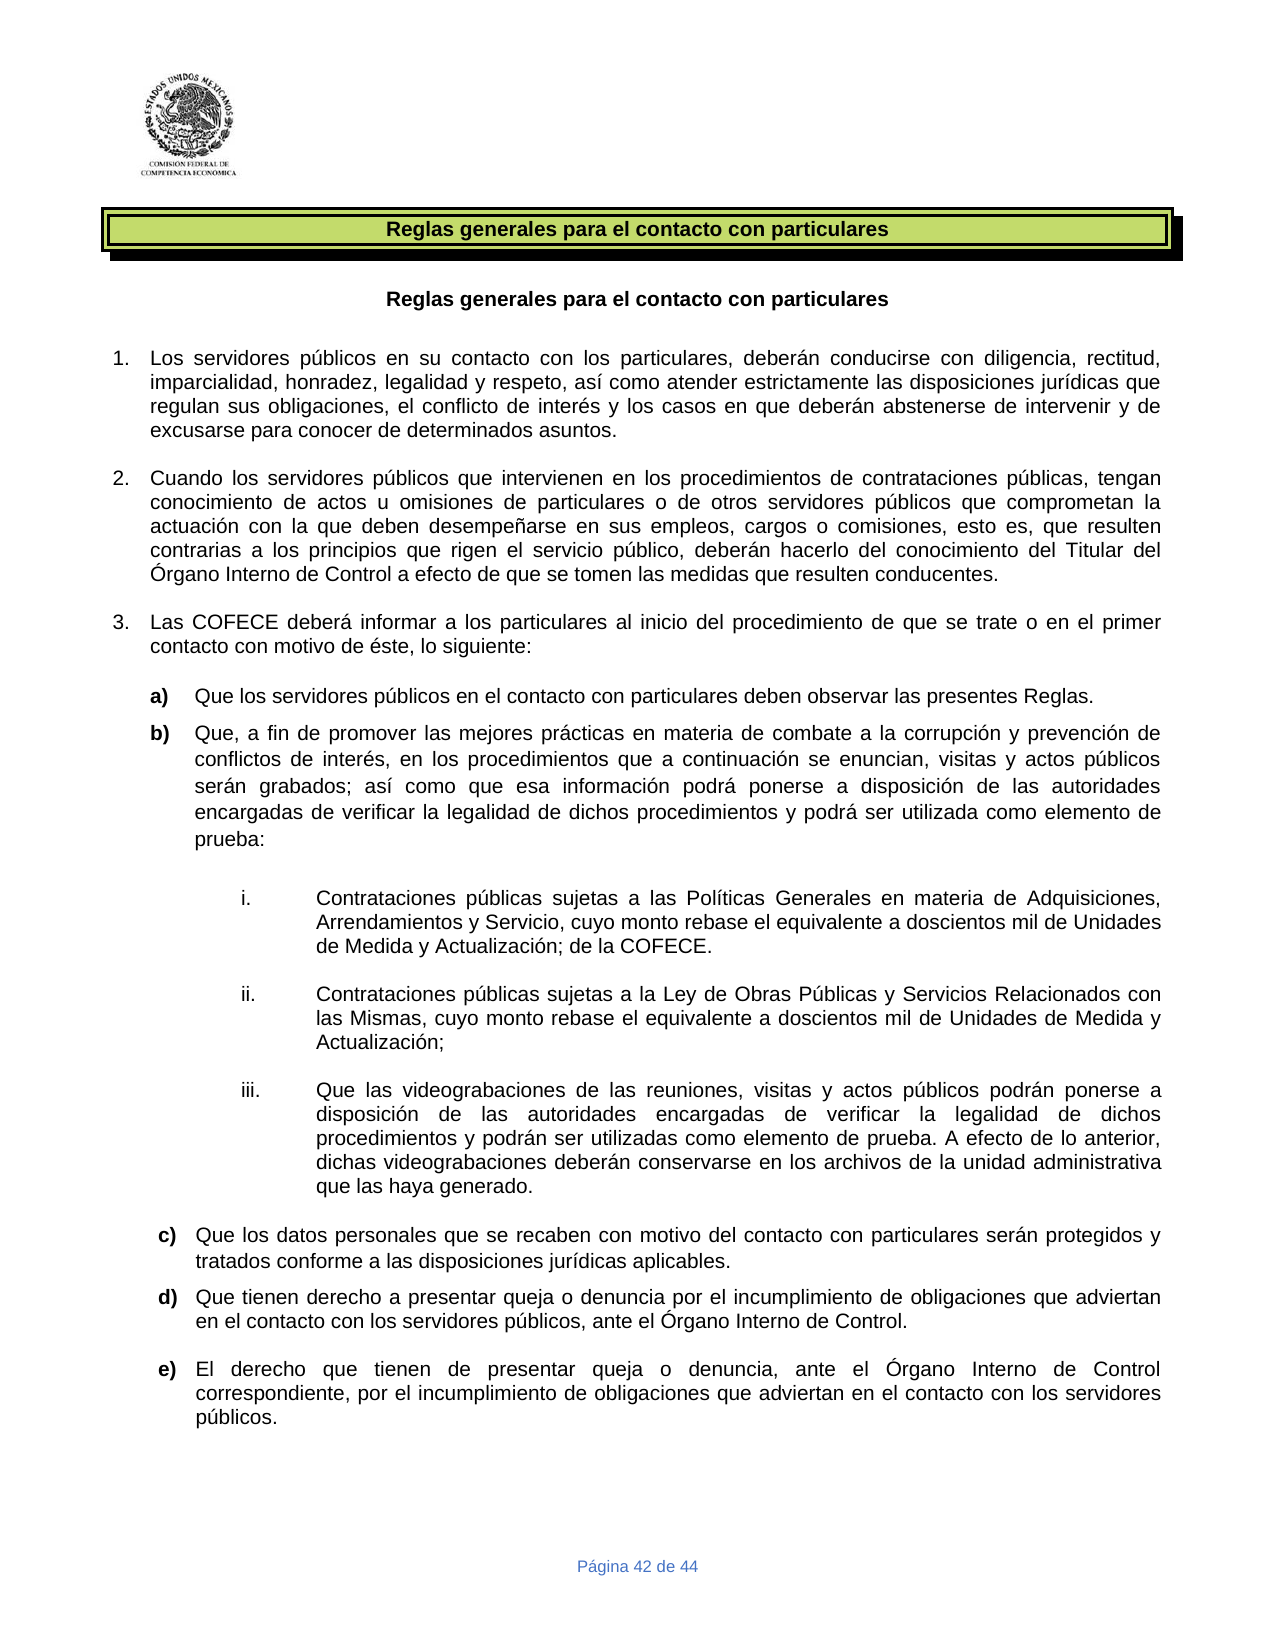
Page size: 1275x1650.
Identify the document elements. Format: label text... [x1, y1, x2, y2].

list Contrataciones públicas sujetas a las Políticas Generales en materia de Adquisiciones, Arrendamientos y Servicio, cuyo monto rebase el equivalente a doscientos mil de Unidades de Medida y Actualización; de la COFECE. [241, 886, 1162, 958]
text a) Que los servidores públicos en el contacto con particulares deben observar las presentes Reglas. [150, 682, 1162, 709]
list Que las videograbaciones de las reuniones, visitas y actos públicos podrán ponerse a disposición de las autoridades encargadas de verificar la legalidad de dichos procedimientos y podrán ser utilizadas como elemento de prueba. A efecto de lo anterior, dichas videograbaciones deberán conservarse en los archivos de la unidad administrativa que las haya generado. [241, 1078, 1162, 1197]
list Contrataciones públicas sujetas a la Ley de Obras Públicas y Servicios Relacionados con las Mismas, cuyo monto rebase el equivalente a doscientos mil de Unidades de Medida y Actualización; [241, 982, 1162, 1054]
list Las COFECE deberá informar a los particulares al inicio del procedimiento de que se trate o en el primer contacto con motivo de éste, lo siguiente: [112, 610, 1162, 658]
list El derecho que tienen de presentar queja o denuncia, ante el Órgano Interno de Control correspondiente, por el incumplimiento de obligaciones que adviertan en el contacto con los servidores públicos. [158, 1357, 1162, 1428]
list Cuando los servidores públicos que intervienen en los procedimientos de contrataciones públicas, tengan conocimiento de actos u omisiones de particulares o de otros servidores públicos que comprometan la actuación con la que deben desempeñarse en sus empleos, cargos o comisiones, esto es, que resulten contrarias a los principios que rigen el servicio público, deberán hacerlo del conocimiento del Titular del Órgano Interno de Control a efecto de que se tomen las medidas que resulten conducentes. [112, 466, 1162, 586]
text b) Que, a fin de promover las mejores prácticas en materia de combate a la corrupción y prevención de conflictos de interés, en los procedimientos que a continuación se enuncian, visitas y actos públicos serán grabados; así como que esa información podrá ponerse a disposición de las autoridades encargadas de verificar la legalidad de dichos procedimientos y podrá ser utilizada como elemento de prueba: [150, 719, 1162, 851]
list Que los datos personales que se recaben con motivo del contacto con particulares serán protegidos y tratados conforme a las disposiciones jurídicas aplicables. [158, 1221, 1162, 1274]
list Los servidores públicos en su contacto con los particulares, deberán conducirse con diligencia, rectitud, imparcialidad, honradez, legalidad y respeto, así como atender estrictamente las disposiciones jurídicas que regulan sus obligaciones, el conflicto de interés y los casos en que deberán abstenerse de intervenir y de excusarse para conocer de determinados asuntos. [112, 346, 1162, 442]
list Que tienen derecho a presentar queja o denuncia por el incumplimiento de obligaciones que adviertan en el contacto con los servidores públicos, ante el Órgano Interno de Control. [158, 1285, 1162, 1333]
text Reglas generales para el contacto con particulares [104, 210, 1171, 249]
picture [123, 73, 257, 179]
text Reglas generales para el contacto con particulares [112, 285, 1162, 312]
